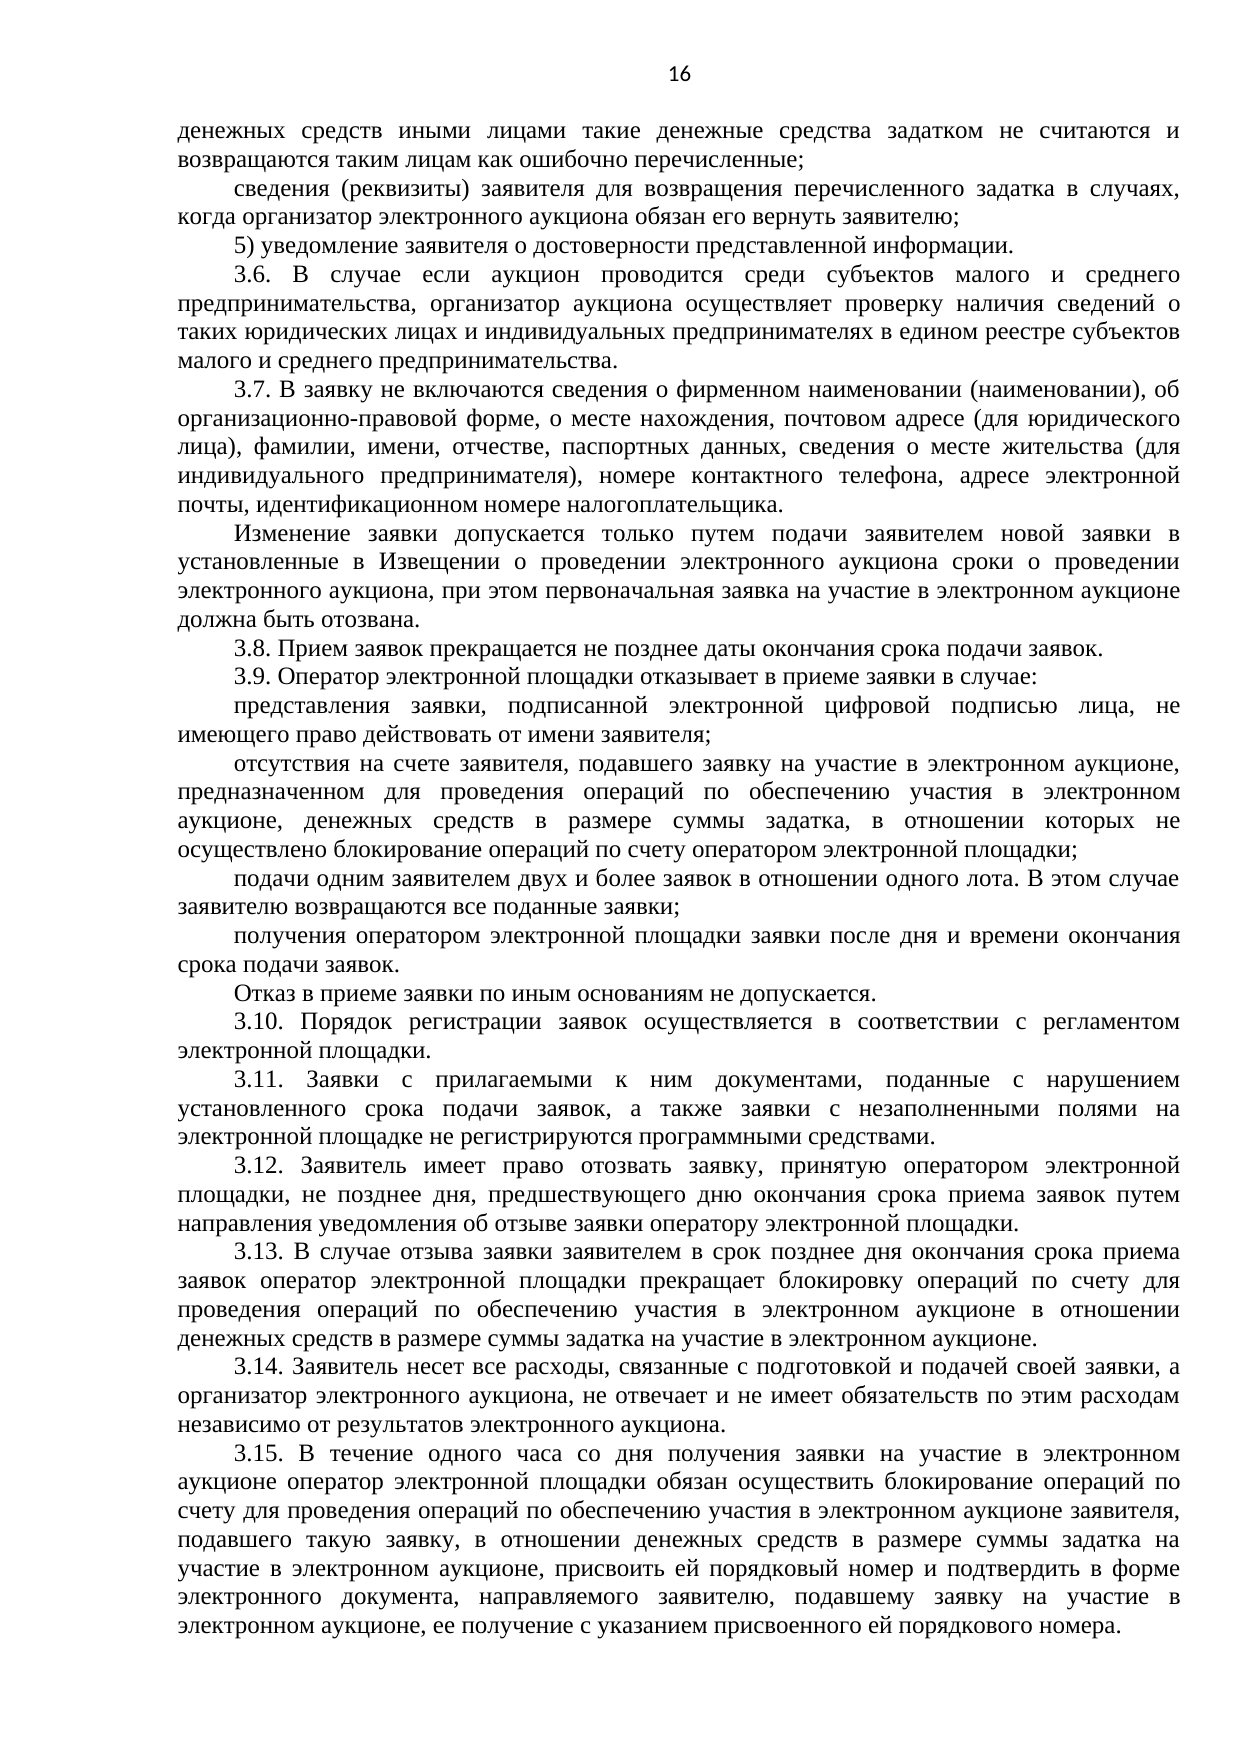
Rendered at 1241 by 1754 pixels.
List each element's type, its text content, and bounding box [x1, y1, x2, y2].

text 3.13. В случае отзыва заявки заявителем в срок позднее дня окончания срока приема заявок оператор электронной площадки прекращает блокировку операций по счету для проведения операций по обеспечению участия в электронном аукционе в отношении денежных средств в размере суммы задатка на участие в электронном аукционе. [177, 1236, 1181, 1351]
text 3.8. Прием заявок прекращается не позднее даты окончания срока подачи заявок. [177, 633, 1181, 661]
text отсутствия на счете заявителя, подавшего заявку на участие в электронном аукционе, предназначенном для проведения операций по обеспечению участия в электронном аукционе, денежных средств в размере суммы задатка, в отношении которых не осуществлено блокирование операций по счету оператором электронной площадки; [177, 748, 1181, 863]
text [177, 115, 1181, 173]
text Изменение заявки допускается только путем подачи заявителем новой заявки в установленные в Извещении о проведении электронного аукциона сроки о проведении электронного аукциона, при этом первоначальная заявка на участие в электронном аукционе должна быть отозвана. [177, 518, 1181, 633]
text сведения (реквизиты) заявителя для возвращения перечисленного задатка в случаях, когда организатор электронного аукциона обязан его вернуть заявителю; [177, 173, 1181, 230]
text 3.6. В случае если аукцион проводится среди субъектов малого и среднего предпринимательства, организатор аукциона осуществляет проверку наличия сведений о таких юридических лицах и индивидуальных предпринимателях в едином реестре субъектов малого и среднего предпринимательства. [177, 259, 1181, 374]
text Отказ в приеме заявки по иным основаниям не допускается. [177, 978, 1181, 1006]
text представления заявки, подписанной электронной цифровой подписью лица, не имеющего право действовать от имени заявителя; [177, 690, 1181, 748]
text 3.10. Порядок регистрации заявок осуществляется в соответствии с регламентом электронной площадки. [177, 1006, 1181, 1064]
text 3.9. Оператор электронной площадки отказывает в приеме заявки в случае: [177, 661, 1181, 690]
text подачи одним заявителем двух и более заявок в отношении одного лота. В этом случае заявителю возвращаются все поданные заявки; [177, 863, 1181, 920]
text получения оператором электронной площадки заявки после дня и времени окончания срока подачи заявок. [177, 920, 1181, 978]
text 3.11. Заявки с прилагаемыми к ним документами, поданные с нарушением установленного срока подачи заявок, а также заявки с незаполненными полями на электронной площадке не регистрируются программными средствами. [177, 1064, 1181, 1150]
text 3.15. В течение одного часа со дня получения заявки на участие в электронном аукционе оператор электронной площадки обязан осуществить блокирование операций по счету для проведения операций по обеспечению участия в электронном аукционе заявителя, подавшего такую заявку, в отношении денежных средств в размере суммы задатка на участие в электронном аукционе, присвоить ей порядковый номер и подтвердить в форме электронного документа, направляемого заявителю, подавшему заявку на участие в электронном аукционе, ее получение с указанием присвоенного ей порядкового номера. [177, 1438, 1181, 1639]
text 3.14. Заявитель несет все расходы, связанные с подготовкой и подачей своей заявки, а организатор электронного аукциона, не отвечает и не имеет обязательств по этим расходам независимо от результатов электронного аукциона. [177, 1351, 1181, 1438]
text 3.7. В заявку не включаются сведения о фирменном наименовании (наименовании), об организационно-правовой форме, о месте нахождения, почтовом адресе (для юридического лица), фамилии, имени, отчестве, паспортных данных, сведения о месте жительства (для индивидуального предпринимателя), номере контактного телефона, адресе электронной почты, идентификационном номере налогоплательщика. [177, 374, 1181, 518]
text 3.12. Заявитель имеет право отозвать заявку, принятую оператором электронной площадки, не позднее дня, предшествующего дню окончания срока приема заявок путем направления уведомления об отзыве заявки оператору электронной площадки. [177, 1150, 1181, 1236]
text 5) уведомление заявителя о достоверности представленной информации. [177, 230, 1181, 259]
